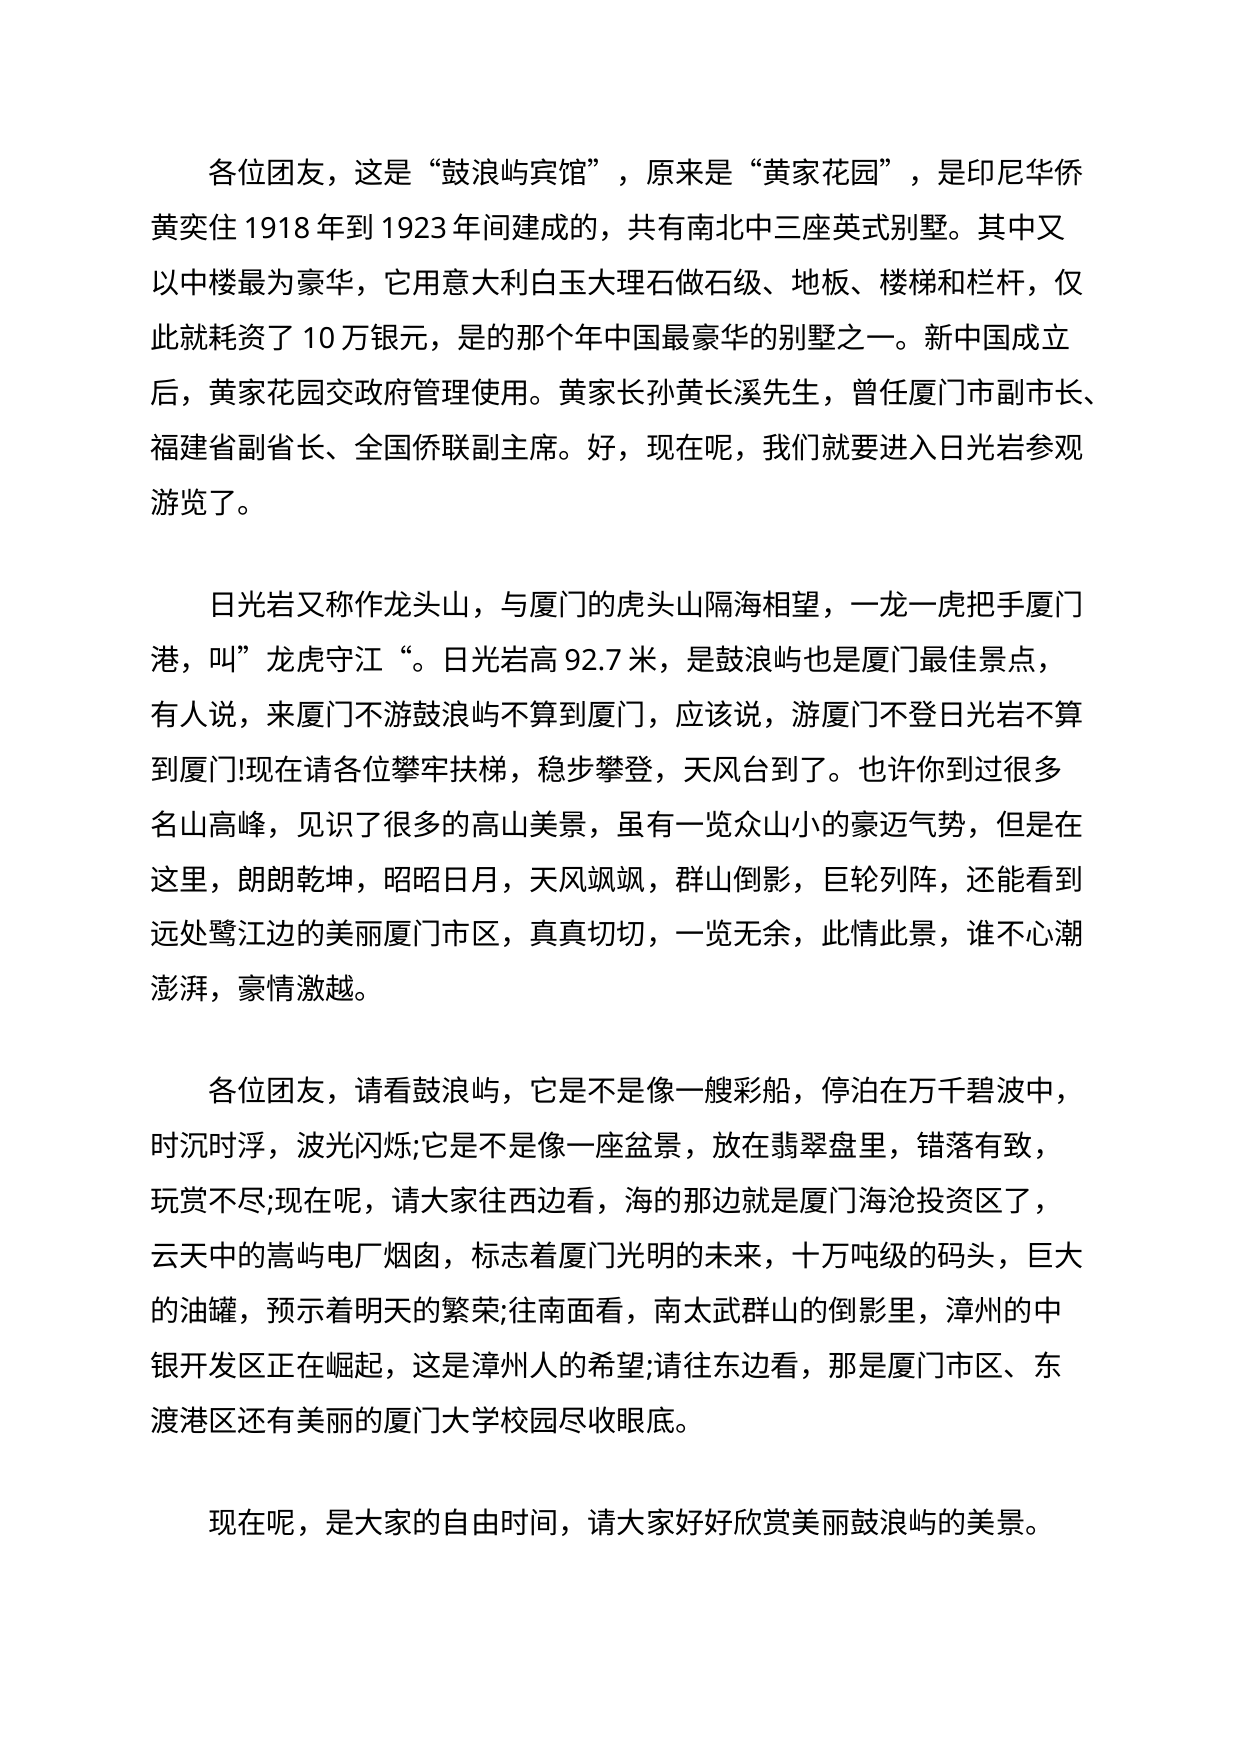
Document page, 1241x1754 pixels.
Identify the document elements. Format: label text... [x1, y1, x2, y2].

text 日光岩又称作龙头山，与厦门的虎头山隔海相望，一龙一虎把手厦门港，叫”龙虎守江“。日光岩高92.7米，是鼓浪屿也是厦门最佳景点，有人说，来厦门不游鼓浪屿不算到厦门，应该说，游厦门不登日光岩不算到厦门!现在请各位攀牢扶梯，稳步攀登，天风台到了。也许你到过很多名山高峰，见识了很多的高山美景，虽有一览众山小的豪迈气势，但是在这里，朗朗乾坤，昭昭日月，天风飒飒，群山倒影，巨轮列阵，还能看到远处鹭江边的美丽厦门市区，真真切切，一览无余，此情此景，谁不心潮澎湃，豪情激越。 [150, 581, 1090, 1008]
text 现在呢，是大家的自由时间，请大家好好欣赏美丽鼓浪屿的美景。 [150, 1499, 1090, 1541]
text 各位团友，这是“鼓浪屿宾馆”，原来是“黄家花园”，是印尼华侨黄奕住1918年到1923年间建成的，共有南北中三座英式别墅。其中又以中楼最为豪华，它用意大利白玉大理石做石级、地板、楼梯和栏杆，仅此就耗资了10万银元，是的那个年中国最豪华的别墅之一。新中国成立后，黄家花园交政府管理使用。黄家长孙黄长溪先生，曾任厦门市副市长、福建省副省长、全国侨联副主席。好，现在呢，我们就要进入日光岩参观游览了。 [150, 150, 1090, 522]
text 各位团友，请看鼓浪屿，它是不是像一艘彩船，停泊在万千碧波中，时沉时浮，波光闪烁;它是不是像一座盆景，放在翡翠盘里，错落有致，玩赏不尽;现在呢，请大家往西边看，海的那边就是厦门海沧投资区了，云天中的嵩屿电厂烟囱，标志着厦门光明的未来，十万吨级的码头，巨大的油罐，预示着明天的繁荣;往南面看，南太武群山的倒影里，漳州的中银开发区正在崛起，这是漳州人的希望;请往东边看，那是厦门市区、东渡港区还有美丽的厦门大学校园尽收眼底。 [150, 1068, 1090, 1440]
